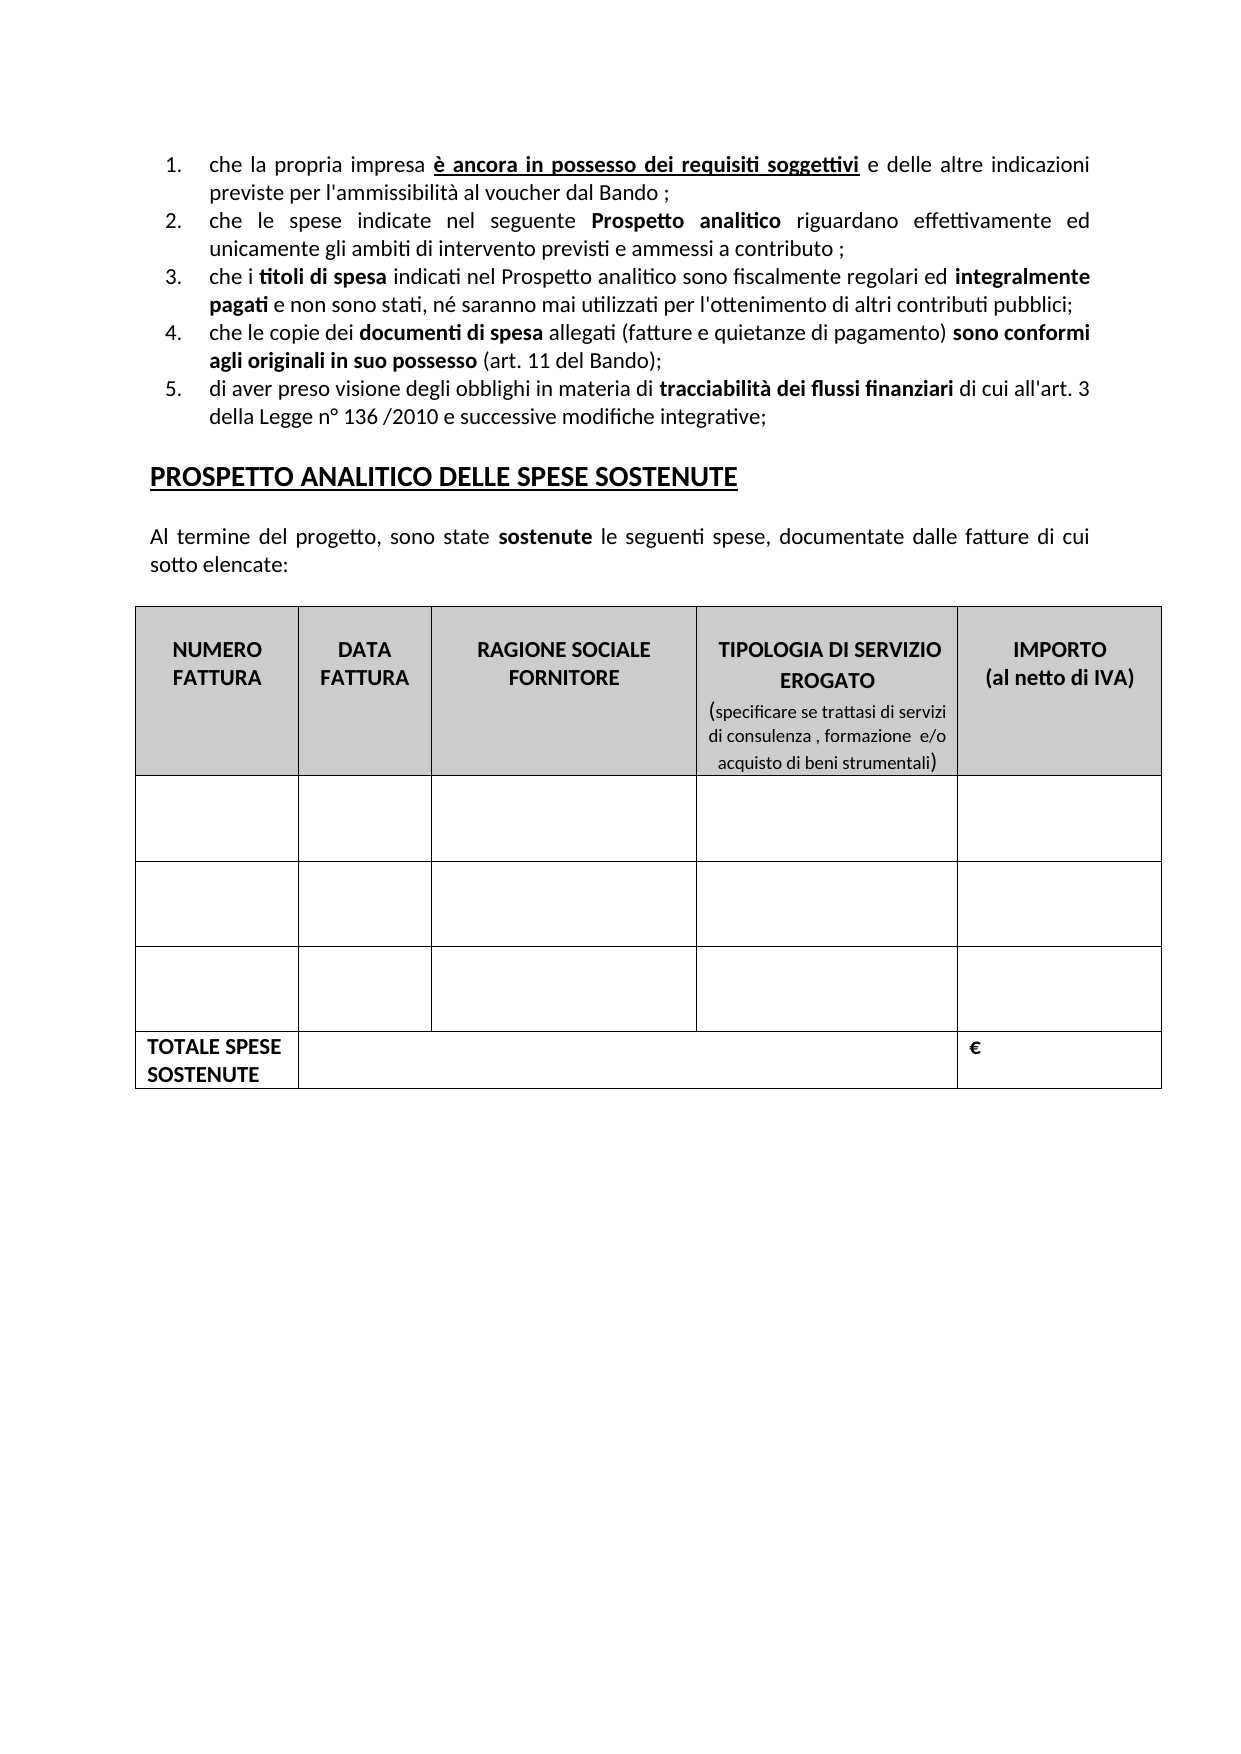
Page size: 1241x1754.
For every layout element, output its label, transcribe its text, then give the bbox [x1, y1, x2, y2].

table_cell [136, 862, 298, 946]
table_header TIPOLOGIA DI SERVIZIO EROGATO (specificare se trattasi di servizi di consulenza , formazione e/o acquisto di beni strumentali) [697, 607, 957, 775]
table_cell [136, 776, 298, 861]
table_cell [432, 947, 696, 1031]
list che la propria impresa è ancora in possesso dei requisiti soggettivi e delle altre indicazioni previste per l'ammissibilità al voucher dal Bando ; [165, 150, 1090, 206]
text Al termine del progetto, sono state sostenute le seguenti spese, documentate dalle fatture di cui sotto elencate: [150, 522, 1090, 578]
table_cell [958, 947, 1161, 1031]
table_header DATA FATTURA [299, 607, 431, 775]
table_cell [299, 947, 431, 1031]
table_cell € [958, 1032, 1161, 1088]
table_cell [299, 1032, 957, 1088]
table_cell [432, 862, 696, 946]
table_cell [136, 947, 298, 1031]
table_cell [697, 776, 957, 861]
table_header NUMERO FATTURA [136, 607, 298, 775]
table_cell [697, 947, 957, 1031]
table_header IMPORTO (al netto di IVA) [958, 607, 1161, 775]
table_cell TOTALE SPESE SOSTENUTE [136, 1032, 298, 1088]
list di aver preso visione degli obblighi in materia di tracciabilità dei flussi finanziari di cui all'art. 3 della Legge n° 136 /2010 e successive modifiche integrative; [165, 374, 1090, 430]
list che le copie dei documenti di spesa allegati (fatture e quietanze di pagamento) sono conformi agli originali in suo possesso (art. 11 del Bando); [165, 318, 1090, 374]
text PROSPETTO ANALITICO DELLE SPESE SOSTENUTE [150, 458, 1090, 494]
table_cell [958, 862, 1161, 946]
table_cell [299, 862, 431, 946]
table_header RAGIONE SOCIALE FORNITORE [432, 607, 696, 775]
table_cell [299, 776, 431, 861]
table_cell [432, 776, 696, 861]
table_cell [697, 862, 957, 946]
list che le spese indicate nel seguente Prospetto analitico riguardano effettivamente ed unicamente gli ambiti di intervento previsti e ammessi a contributo ; [165, 206, 1090, 262]
table_cell [958, 776, 1161, 861]
list che i titoli di spesa indicati nel Prospetto analitico sono fiscalmente regolari ed integralmente pagati e non sono stati, né saranno mai utilizzati per l'ottenimento di altri contributi pubblici; [165, 262, 1090, 318]
